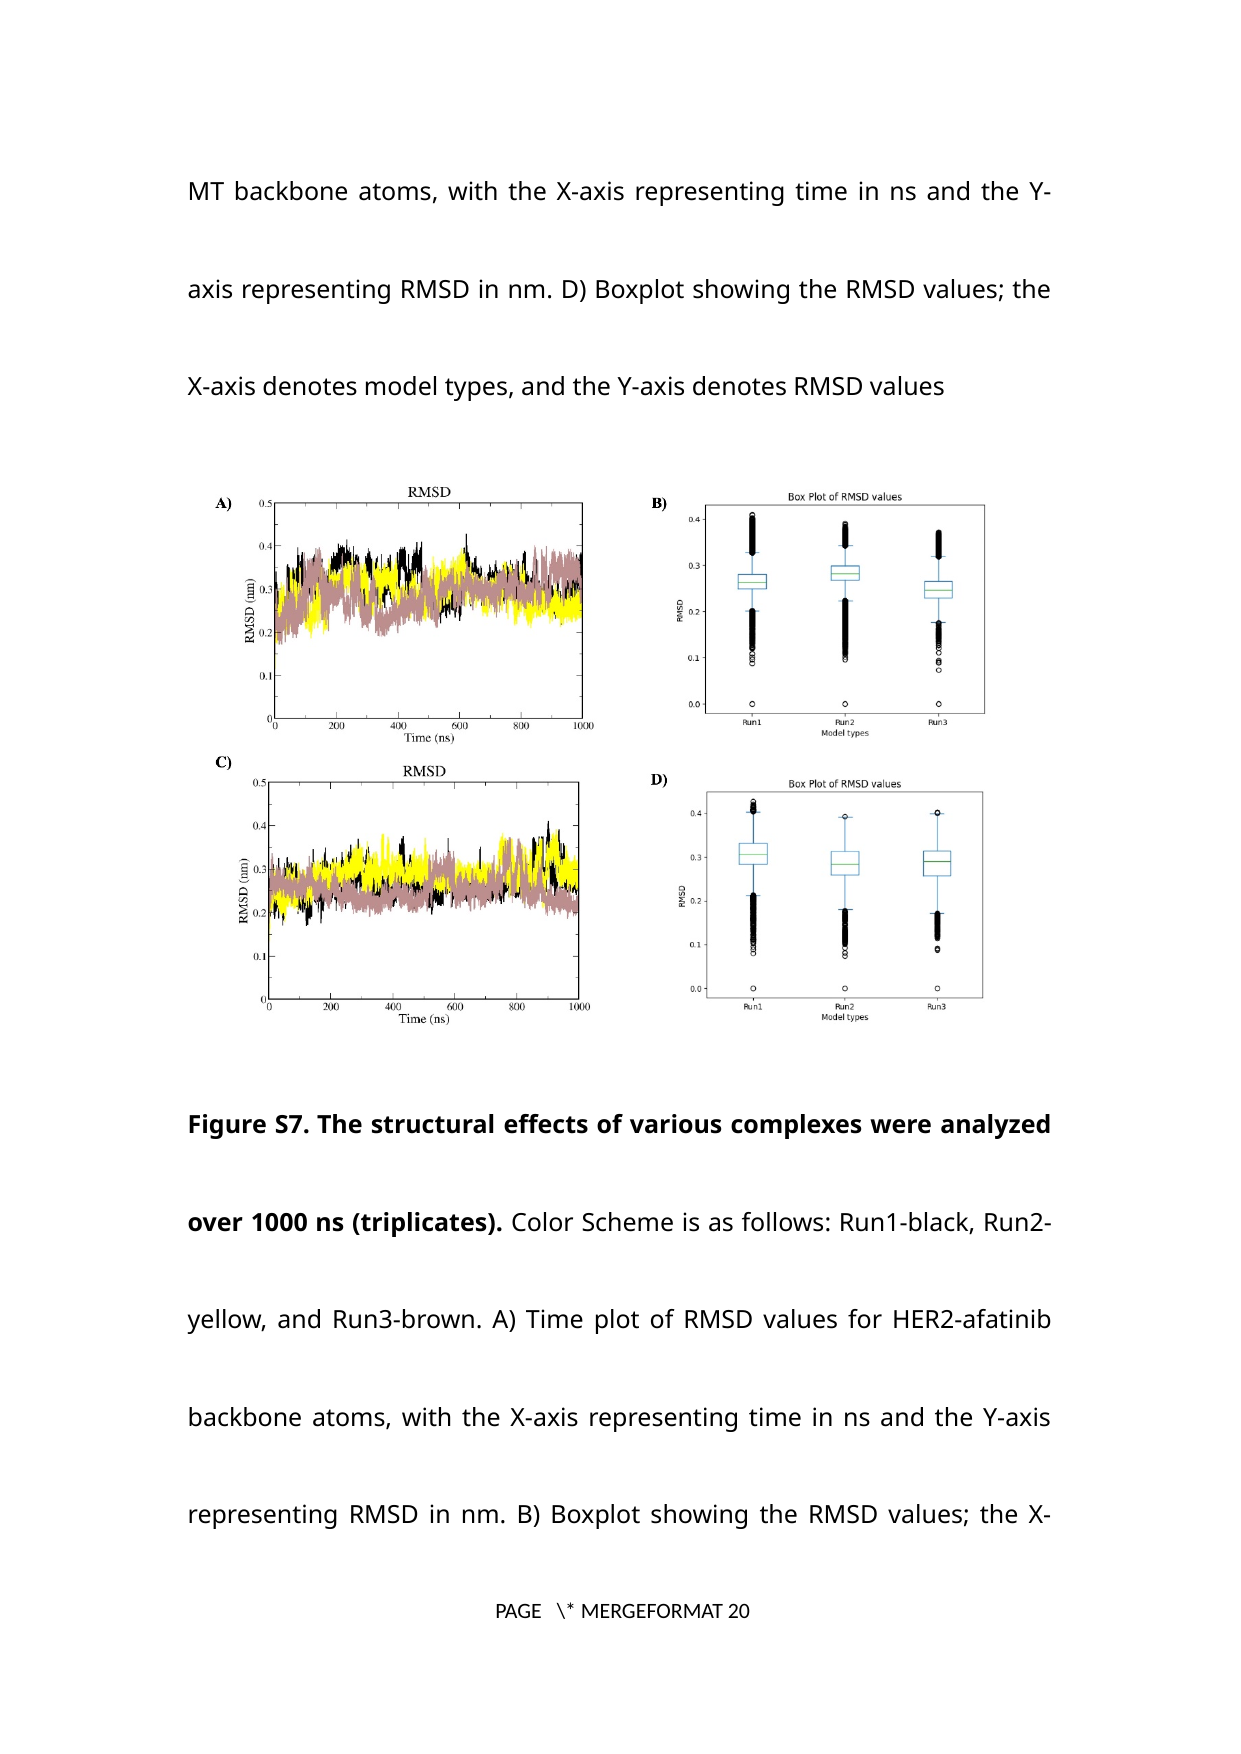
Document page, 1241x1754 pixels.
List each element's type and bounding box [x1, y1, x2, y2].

text [187, 1091, 1053, 1546]
text [187, 159, 1053, 419]
picture [209, 483, 1030, 1030]
